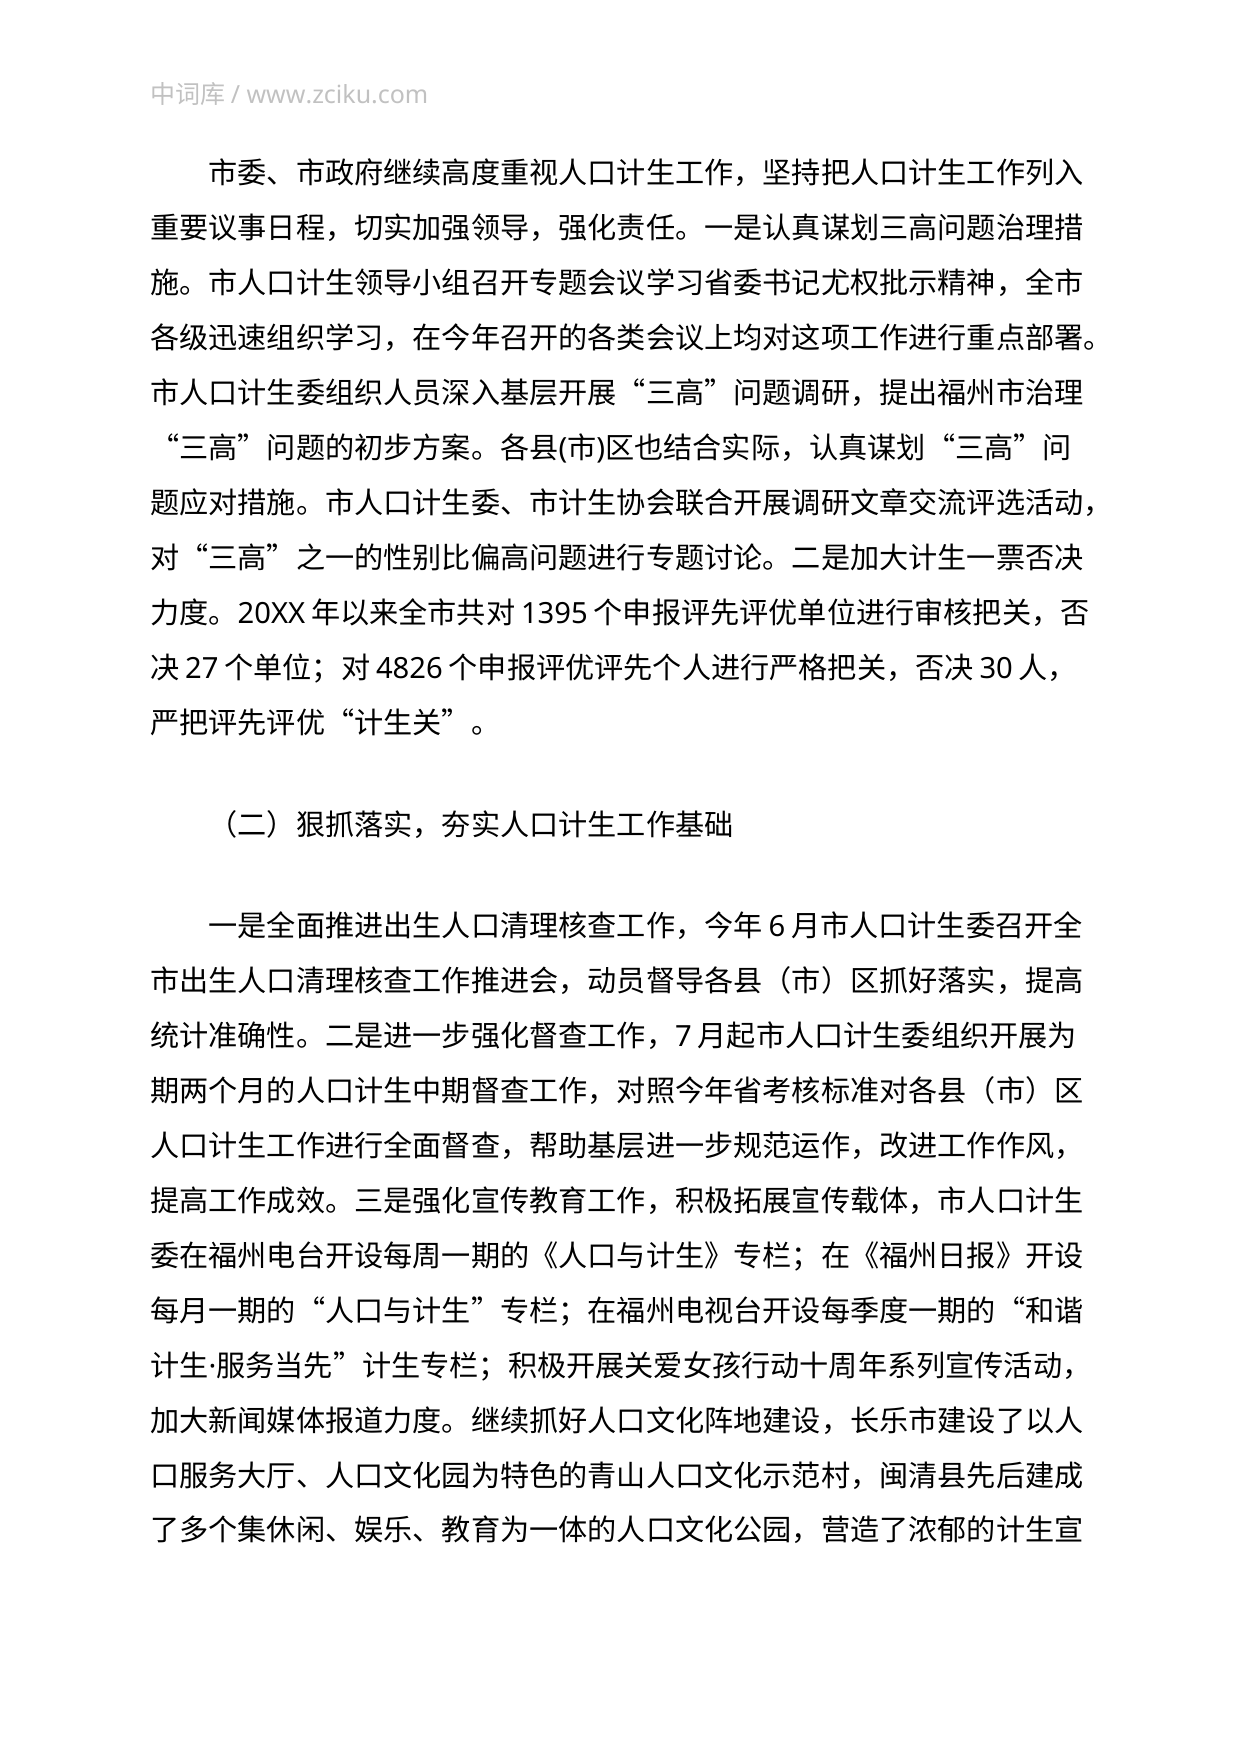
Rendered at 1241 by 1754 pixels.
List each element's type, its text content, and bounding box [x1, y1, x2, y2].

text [150, 903, 1090, 1549]
text （二）狠抓落实，夯实人口计生工作基础 [150, 801, 1090, 843]
text 市委、市政府继续高度重视人口计生工作，坚持把人口计生工作列入重要议事日程，切实加强领导，强化责任。一是认真谋划三高问题治理措施。市人口计生领导小组召开专题会议学习省委书记尤权批示精神，全市各级迅速组织学习，在今年召开的各类会议上均对这项工作进行重点部署。市人口计生委组织人员深入基层开展“三高”问题调研，提出福州市治理“三高”问题的初步方案。各县(市)区也结合实际，认真谋划“三高”问题应对措施。市人口计生委、市计生协会联合开展调研文章交流评选活动，对“三高”之一的性别比偏高问题进行专题讨论。二是加大计生一票否决力度。20XX年以来全市共对1395个申报评先评优单位进行审核把关，否决27个单位；对4826个申报评优评先个人进行严格把关，否决30人，严把评先评优“计生关”。 [150, 150, 1090, 742]
